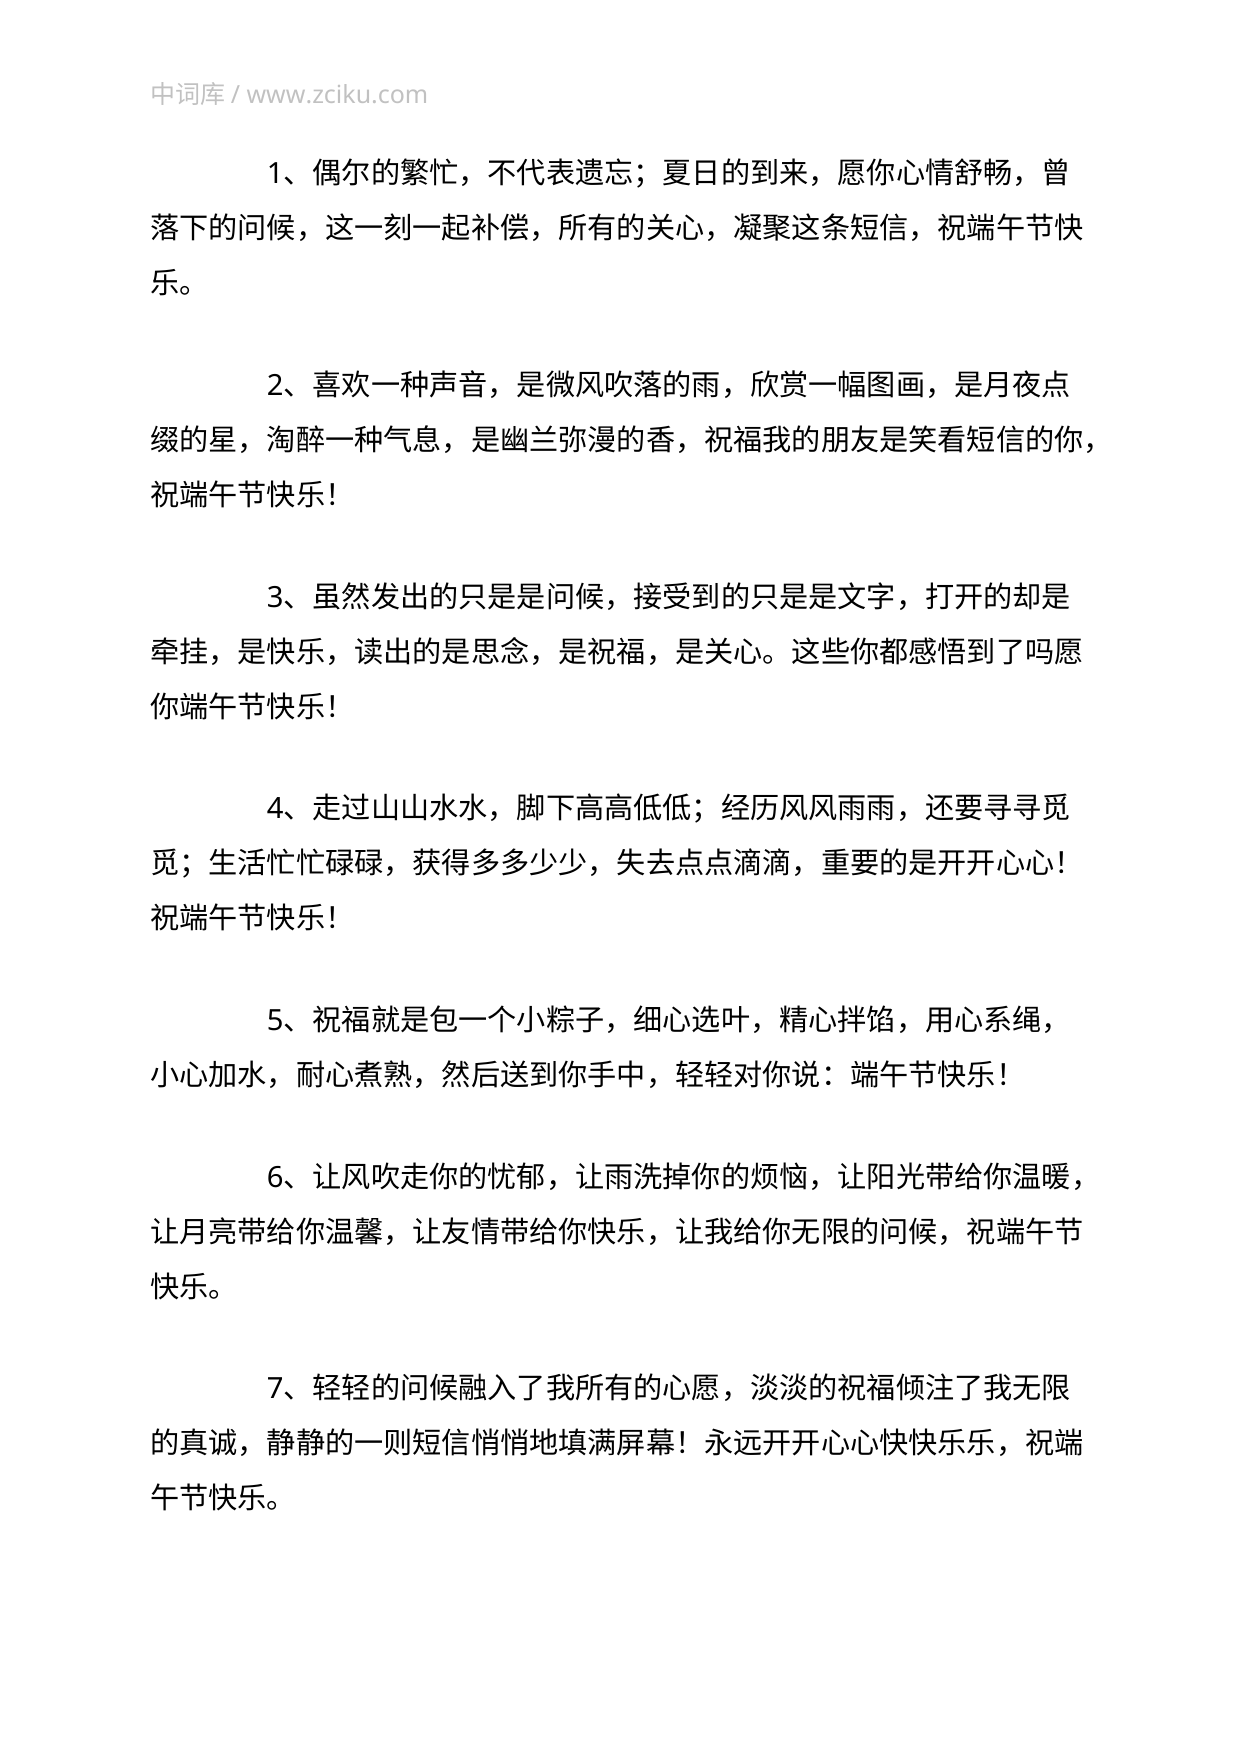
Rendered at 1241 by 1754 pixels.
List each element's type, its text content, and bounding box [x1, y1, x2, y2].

text 5、祝福就是包一个小粽子，细心选叶，精心拌馅，用心系绳，小心加水，耐心煮熟，然后送到你手中，轻轻对你说：端午节快乐！ [150, 997, 1090, 1094]
text 3、虽然发出的只是是问候，接受到的只是是文字，打开的却是牵挂，是快乐，读出的是思念，是祝福，是关心。这些你都感悟到了吗愿你端午节快乐！ [150, 573, 1090, 726]
text 6、让风吹走你的忧郁，让雨洗掉你的烦恼，让阳光带给你温暖，让月亮带给你温馨，让友情带给你快乐，让我给你无限的问候，祝端午节快乐。 [150, 1153, 1090, 1306]
text 4、走过山山水水，脚下高高低低；经历风风雨雨，还要寻寻觅觅；生活忙忙碌碌，获得多多少少，失去点点滴滴，重要的是开开心心！祝端午节快乐！ [150, 785, 1090, 937]
text 1、偶尔的繁忙，不代表遗忘；夏日的到来，愿你心情舒畅，曾落下的问候，这一刻一起补偿，所有的关心，凝聚这条短信，祝端午节快乐。 [150, 150, 1090, 302]
text 2、喜欢一种声音，是微风吹落的雨，欣赏一幅图画，是月夜点缀的星，淘醉一种气息，是幽兰弥漫的香，祝福我的朋友是笑看短信的你，祝端午节快乐！ [150, 362, 1090, 514]
text 7、轻轻的问候融入了我所有的心愿，淡淡的祝福倾注了我无限的真诚，静静的一则短信悄悄地填满屏幕！永远开开心心快快乐乐，祝端午节快乐。 [150, 1365, 1090, 1517]
